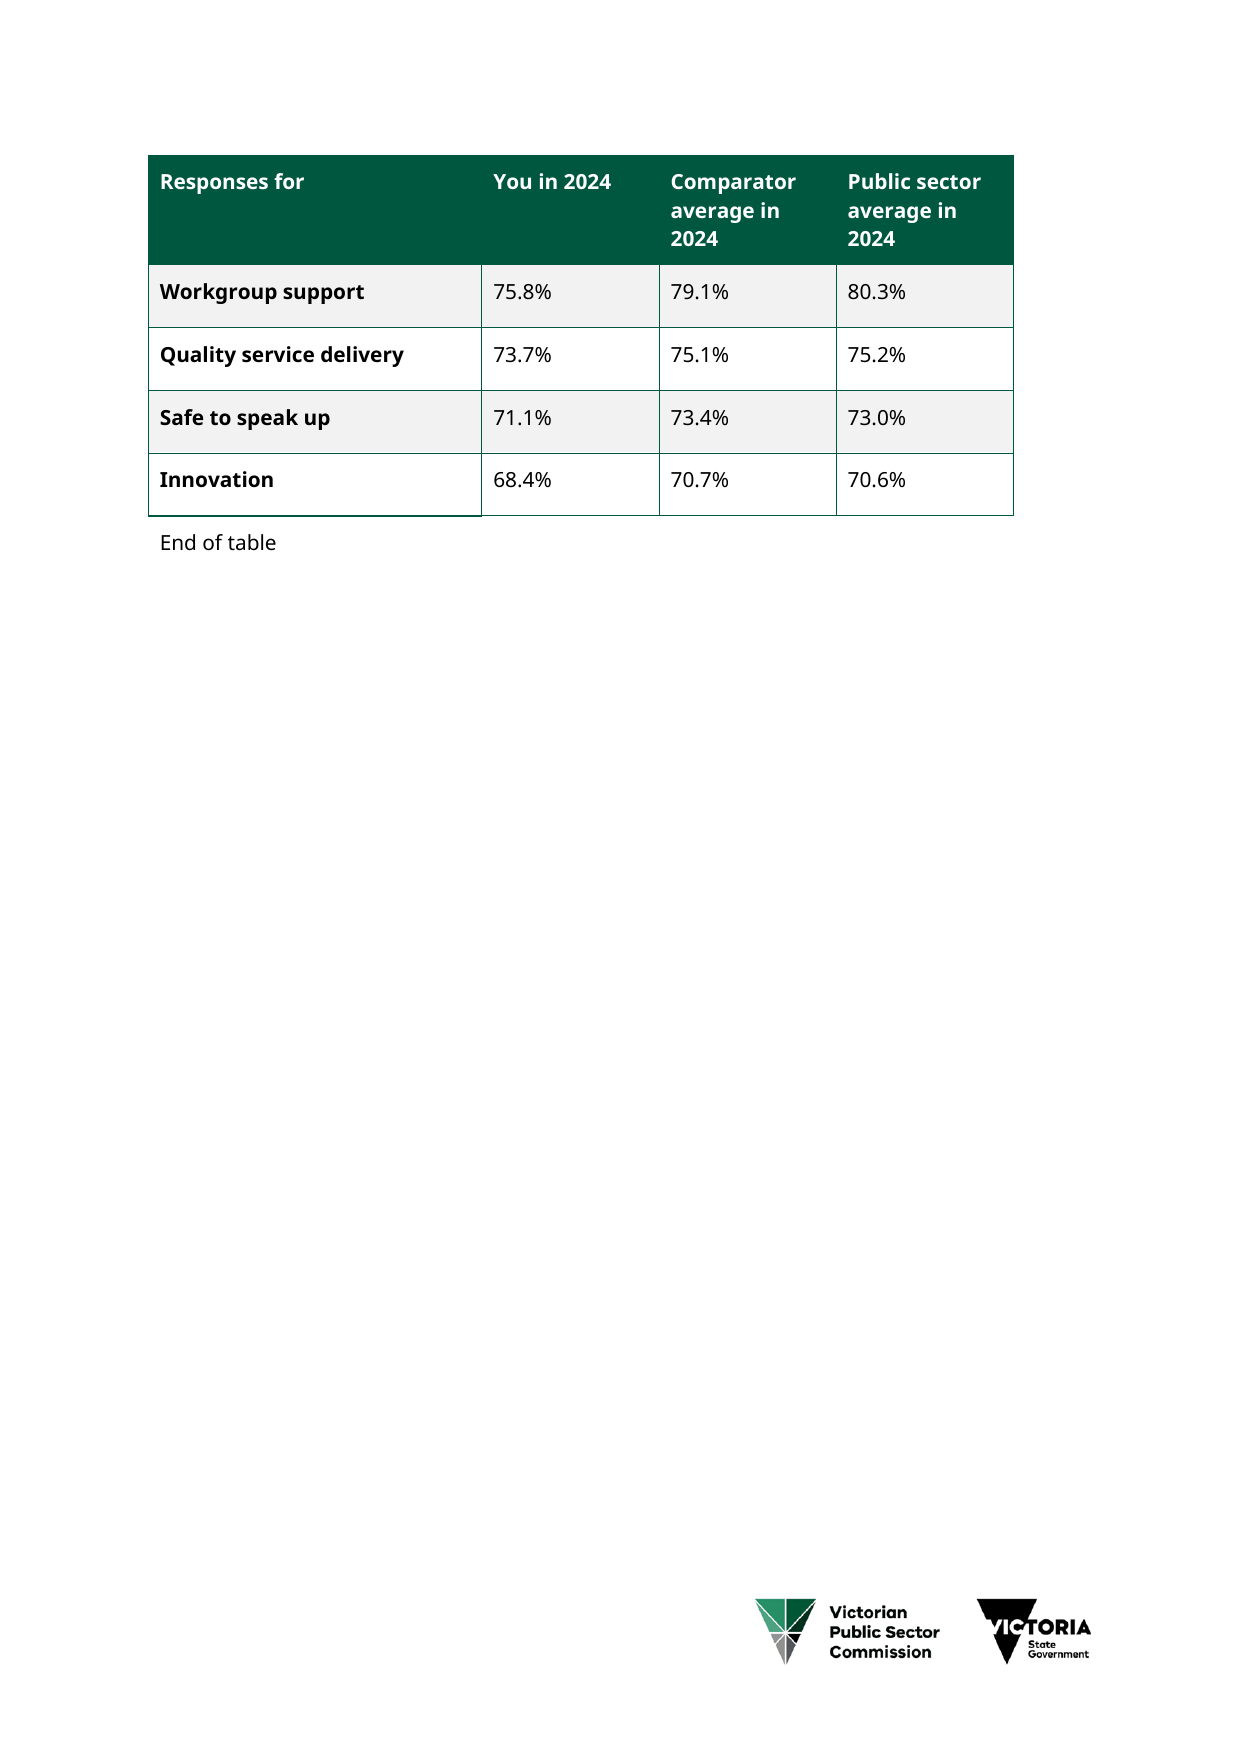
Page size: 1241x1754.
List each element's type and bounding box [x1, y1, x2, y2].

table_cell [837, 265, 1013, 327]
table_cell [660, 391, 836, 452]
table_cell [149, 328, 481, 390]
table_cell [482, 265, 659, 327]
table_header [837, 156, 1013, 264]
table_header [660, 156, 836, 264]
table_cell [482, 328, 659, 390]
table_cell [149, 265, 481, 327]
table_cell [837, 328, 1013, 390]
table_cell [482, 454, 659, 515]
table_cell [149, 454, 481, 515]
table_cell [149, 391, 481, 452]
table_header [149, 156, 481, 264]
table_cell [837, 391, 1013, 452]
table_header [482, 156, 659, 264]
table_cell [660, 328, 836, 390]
picture [754, 1598, 1093, 1666]
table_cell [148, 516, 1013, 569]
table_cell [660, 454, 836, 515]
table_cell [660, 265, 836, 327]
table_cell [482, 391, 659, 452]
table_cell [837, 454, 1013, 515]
